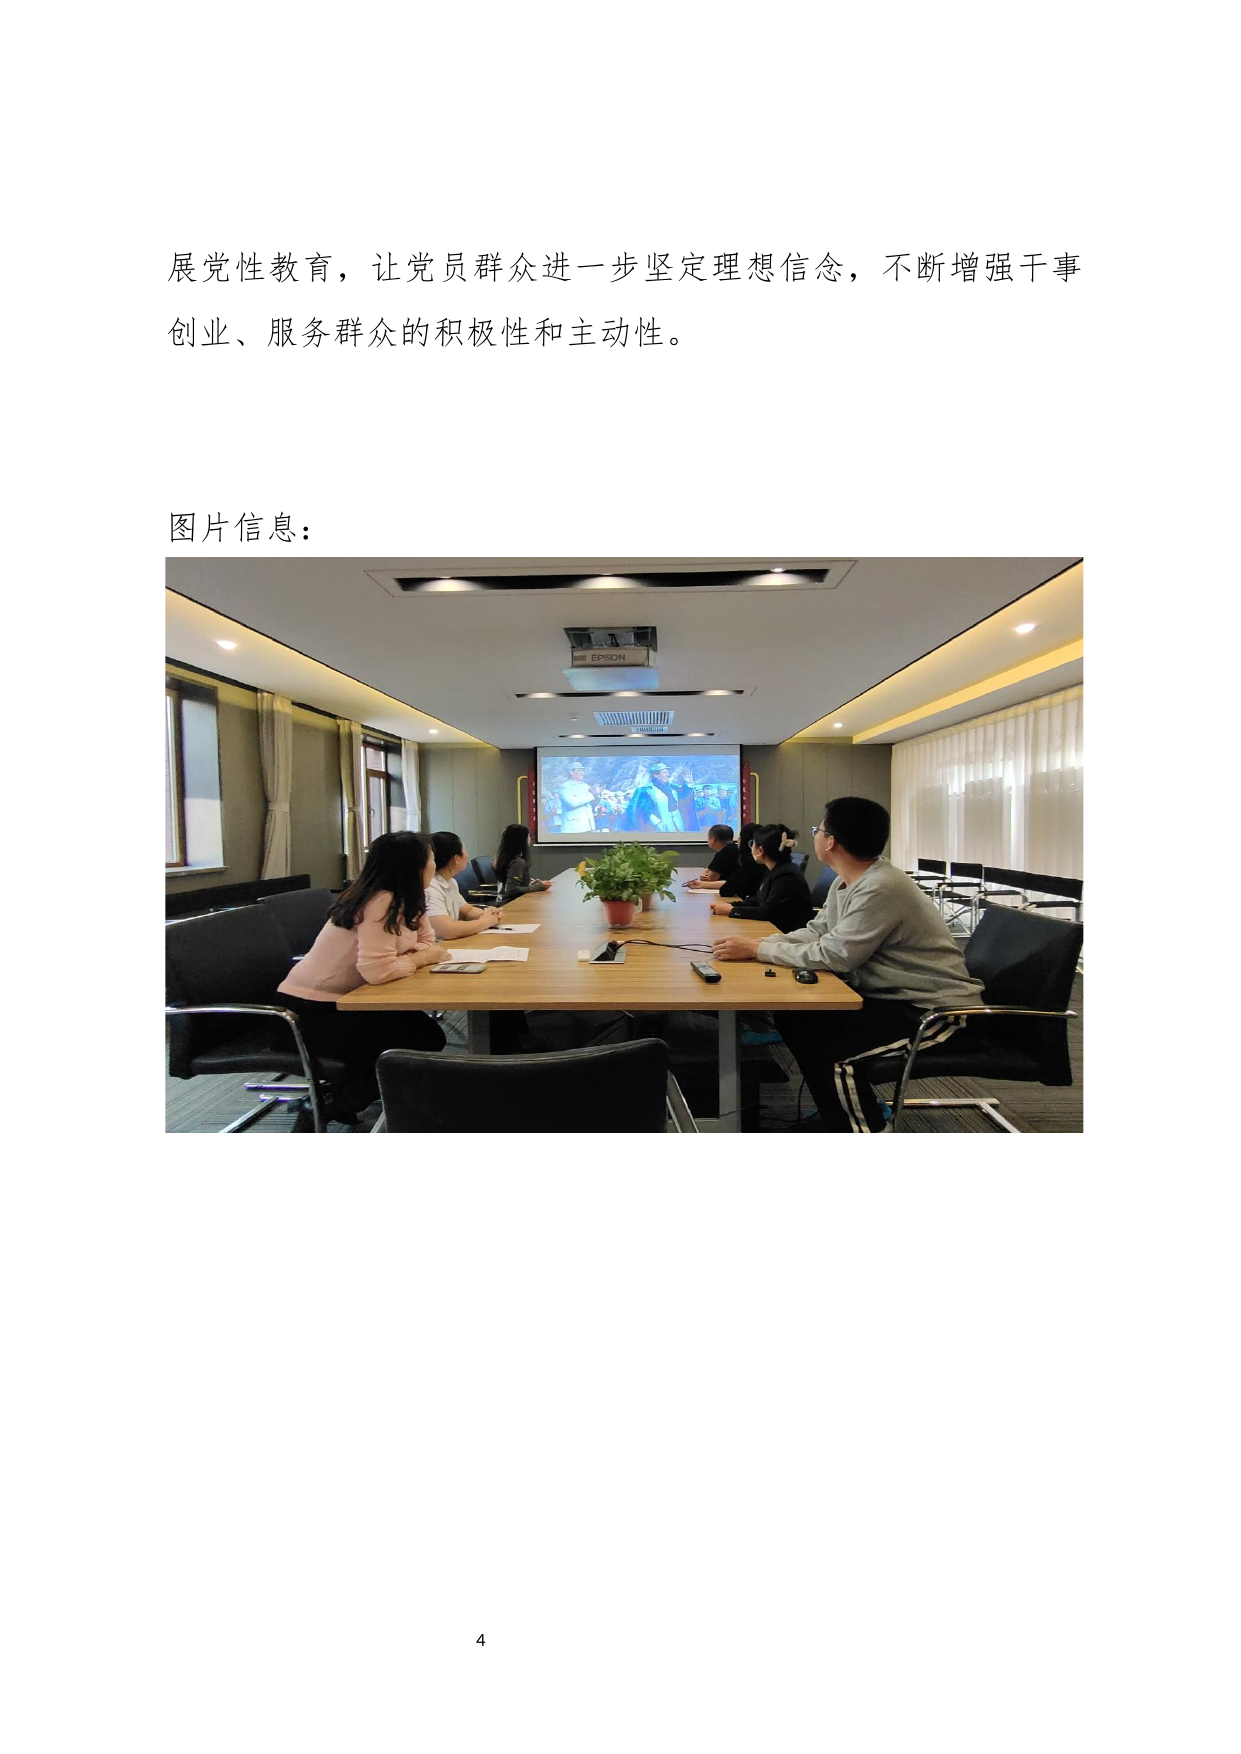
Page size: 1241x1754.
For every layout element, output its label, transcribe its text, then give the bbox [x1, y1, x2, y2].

text 图片信息： [165, 493, 1087, 558]
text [165, 233, 1087, 363]
picture [165, 557, 1084, 1133]
